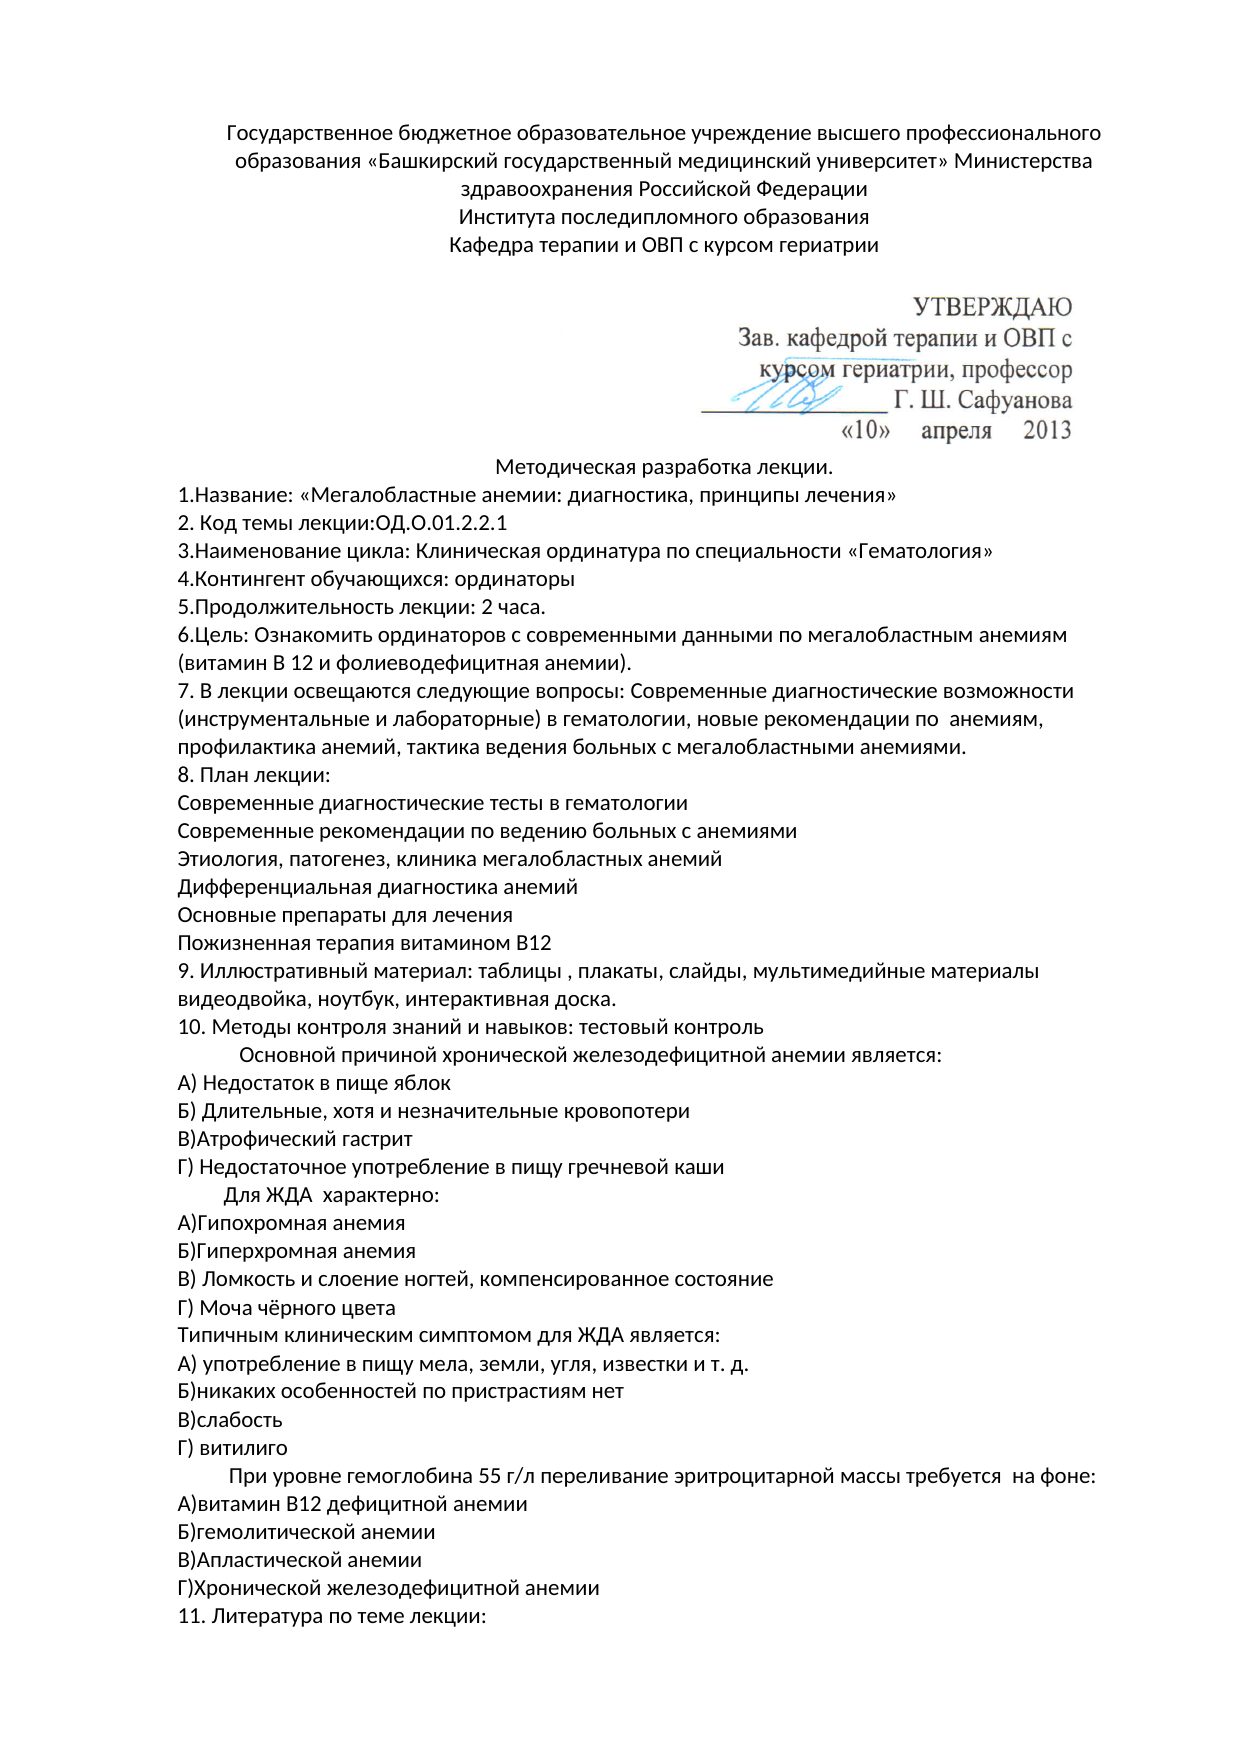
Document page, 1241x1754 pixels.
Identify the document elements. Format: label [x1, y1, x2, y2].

picture [559, 258, 1152, 452]
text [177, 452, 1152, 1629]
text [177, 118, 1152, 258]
